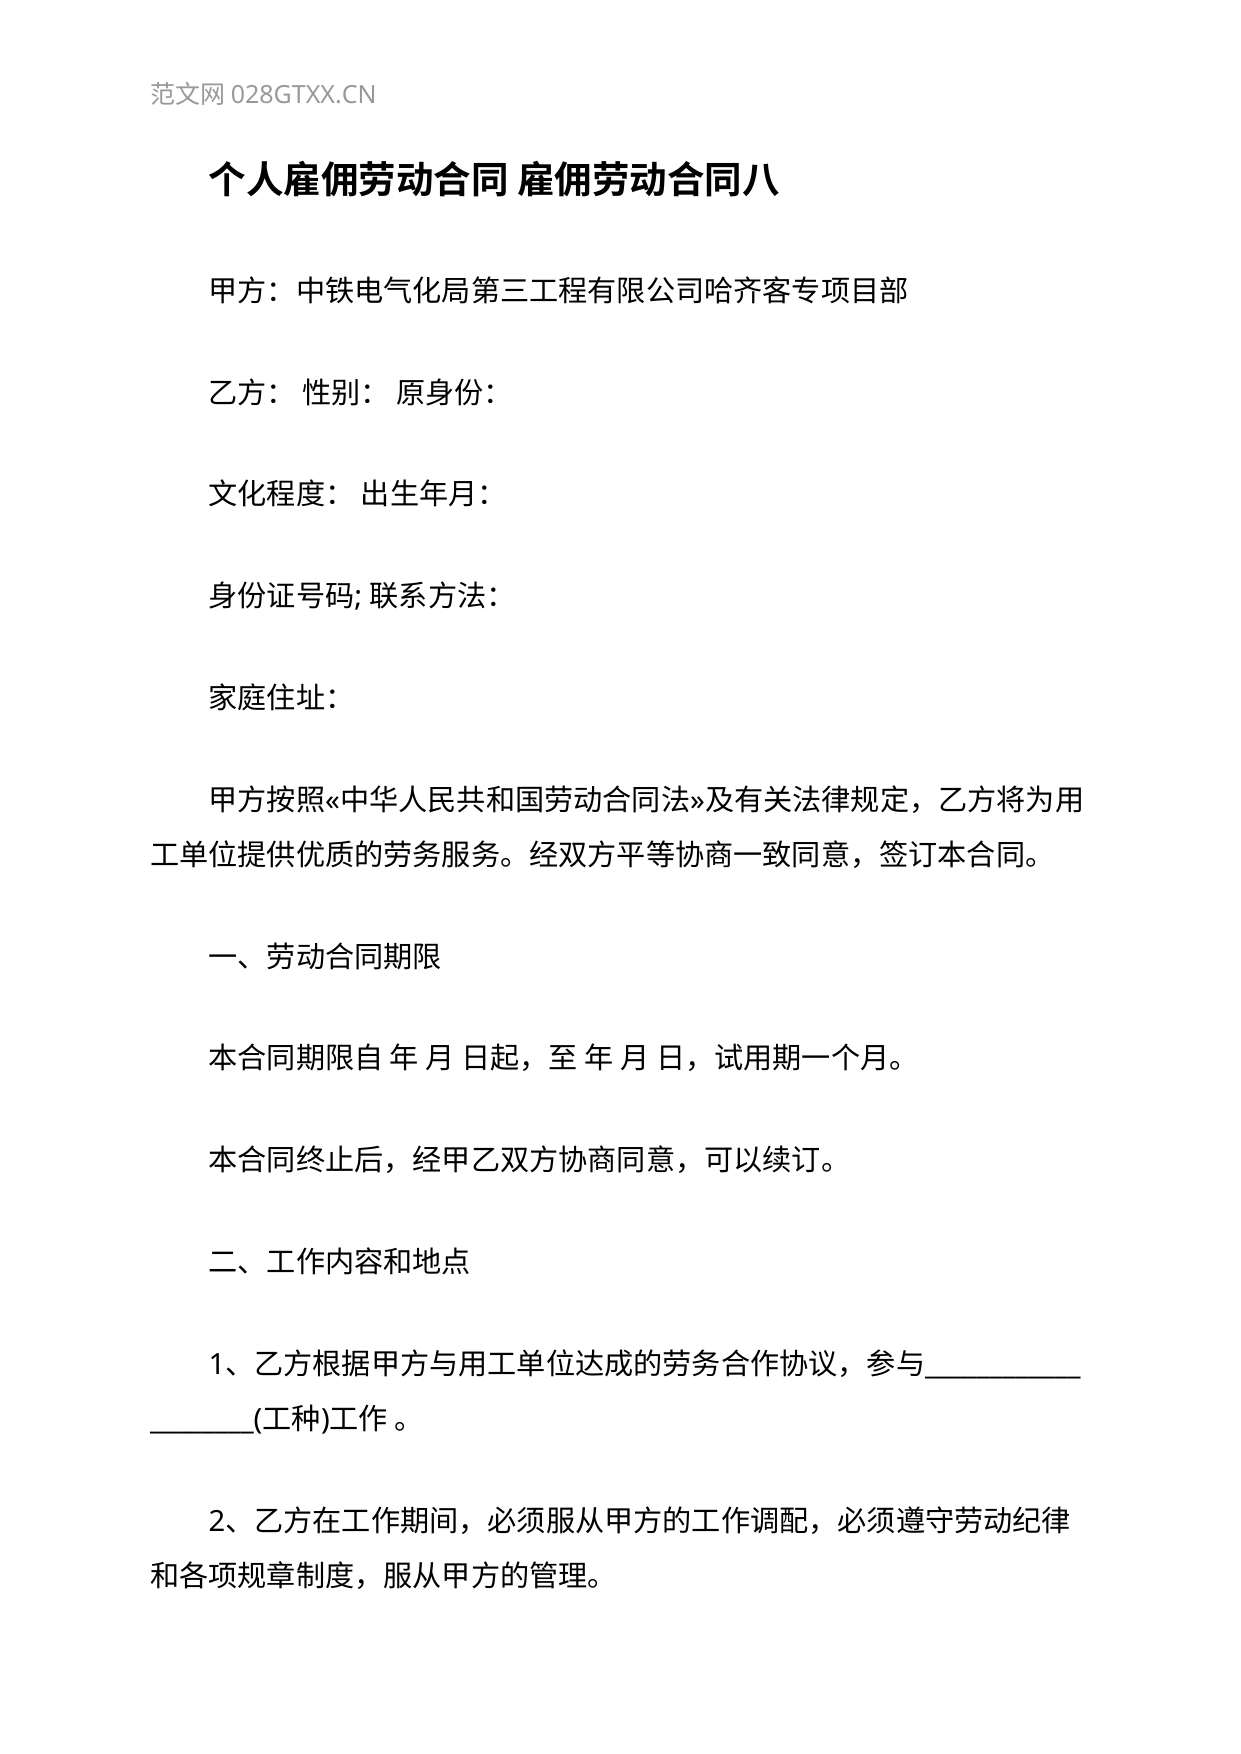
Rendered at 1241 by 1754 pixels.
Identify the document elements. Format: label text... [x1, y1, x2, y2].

text 甲方按照«中华人民共和国劳动合同法»及有关法律规定，乙方将为用工单位提供优质的劳务服务。经双方平等协商一致同意，签订本合同。 [150, 776, 1090, 874]
text 文化程度： 出生年月： [150, 471, 1090, 513]
text 身份证号码; 联系方法： [150, 573, 1090, 615]
text 一、劳动合同期限 [150, 933, 1090, 976]
text 家庭住址： [150, 675, 1090, 717]
text 乙方： 性别： 原身份： [150, 369, 1090, 411]
text 二、工作内容和地点 [150, 1238, 1090, 1281]
text 2、乙方在工作期间，必须服从甲方的工作调配，必须遵守劳动纪律和各项规章制度，服从甲方的管理。 [150, 1497, 1090, 1594]
text 本合同终止后，经甲乙双方协商同意，可以续订。 [150, 1137, 1090, 1179]
text 个人雇佣劳动合同 雇佣劳动合同八 [150, 150, 1090, 204]
text 甲方：中铁电气化局第三工程有限公司哈齐客专项目部 [150, 267, 1090, 310]
text 1、乙方根据甲方与用工单位达成的劳务合作协议，参与____________________(工种)工作 。 [150, 1340, 1090, 1438]
text 本合同期限自 年 月 日起，至 年 月 日，试用期一个月。 [150, 1035, 1090, 1077]
